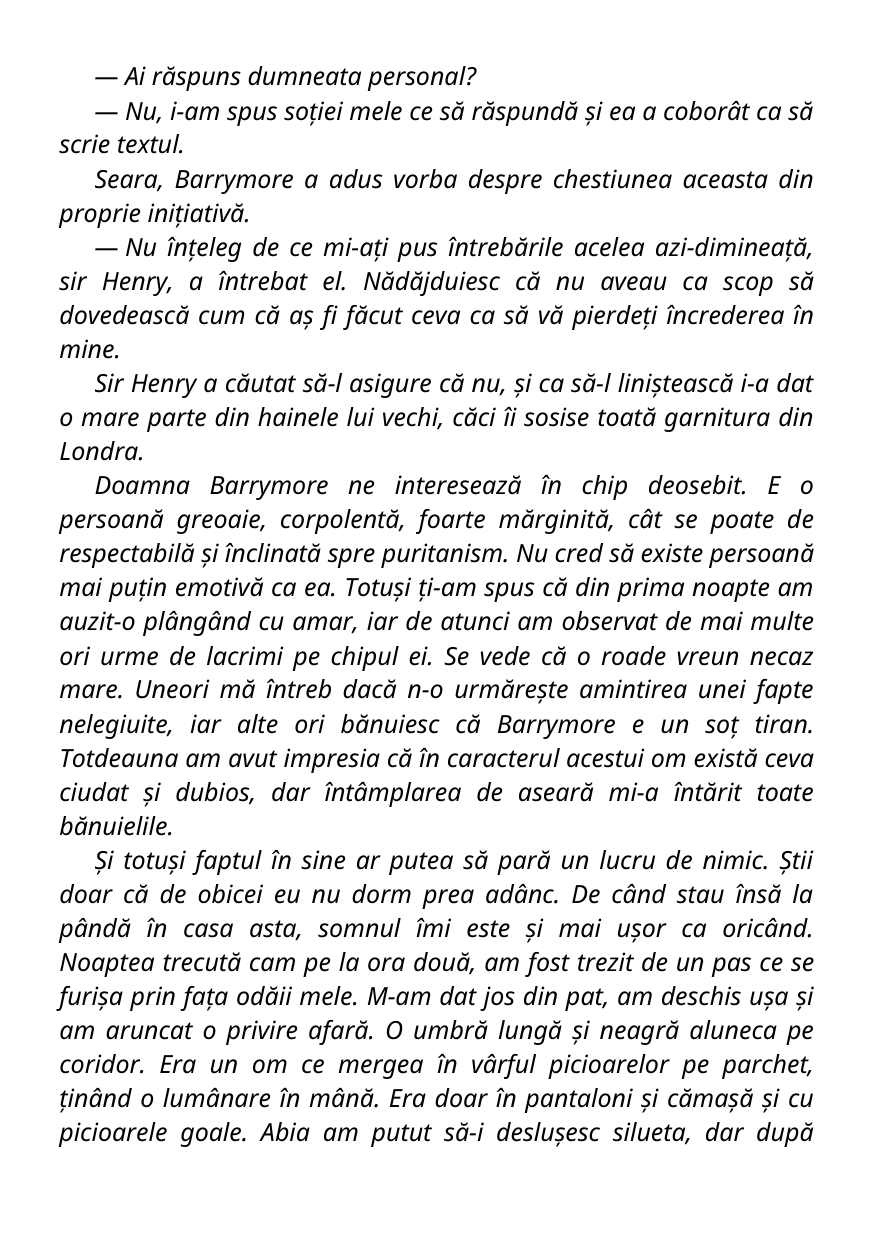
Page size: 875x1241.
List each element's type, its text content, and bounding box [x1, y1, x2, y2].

text Seara, Barrymore a adus vorba despre chestiunea aceasta din proprie iniţiativă. [59, 161, 815, 229]
text — Nu, i-am spus soţiei mele ce să răspundă şi ea a coborât ca să scrie textul. [59, 93, 815, 161]
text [59, 842, 815, 1149]
text Doamna Barrymore ne interesează în chip deosebit. E o persoană greoaie, corpolentă, foarte mărginită, cât se poate de respectabilă şi înclinată spre puritanism. Nu cred să existe persoană mai puţin emotivă ca ea. Totuşi ţi-am spus că din prima noapte am auzit-o plângând cu amar, iar de atunci am observat de mai multe ori urme de lacrimi pe chipul ei. Se vede că o roade vreun necaz mare. Uneori mă întreb dacă n-o urmăreşte amintirea unei fapte nelegiuite, iar alte ori bănuiesc că Barrymore e un soţ tiran. Totdeauna am avut impresia că în caracterul acestui om există ceva ciudat şi dubios, dar întâmplarea de aseară mi-a întărit toate bănuielile. [59, 468, 815, 842]
text — Ai răspuns dumneata personal? [59, 59, 815, 93]
text — Nu înţeleg de ce mi-aţi pus întrebările acelea azi-dimineaţă, sir Henry, a întrebat el. Nădăjduiesc că nu aveau ca scop să dovedească cum că aş fi făcut ceva ca să vă pierdeţi încrederea în mine. [59, 229, 815, 366]
text Sir Henry a căutat să-l asigure că nu, şi ca să-l liniştească i-a dat o mare parte din hainele lui vechi, căci îi sosise toată garnitura din Londra. [59, 366, 815, 468]
